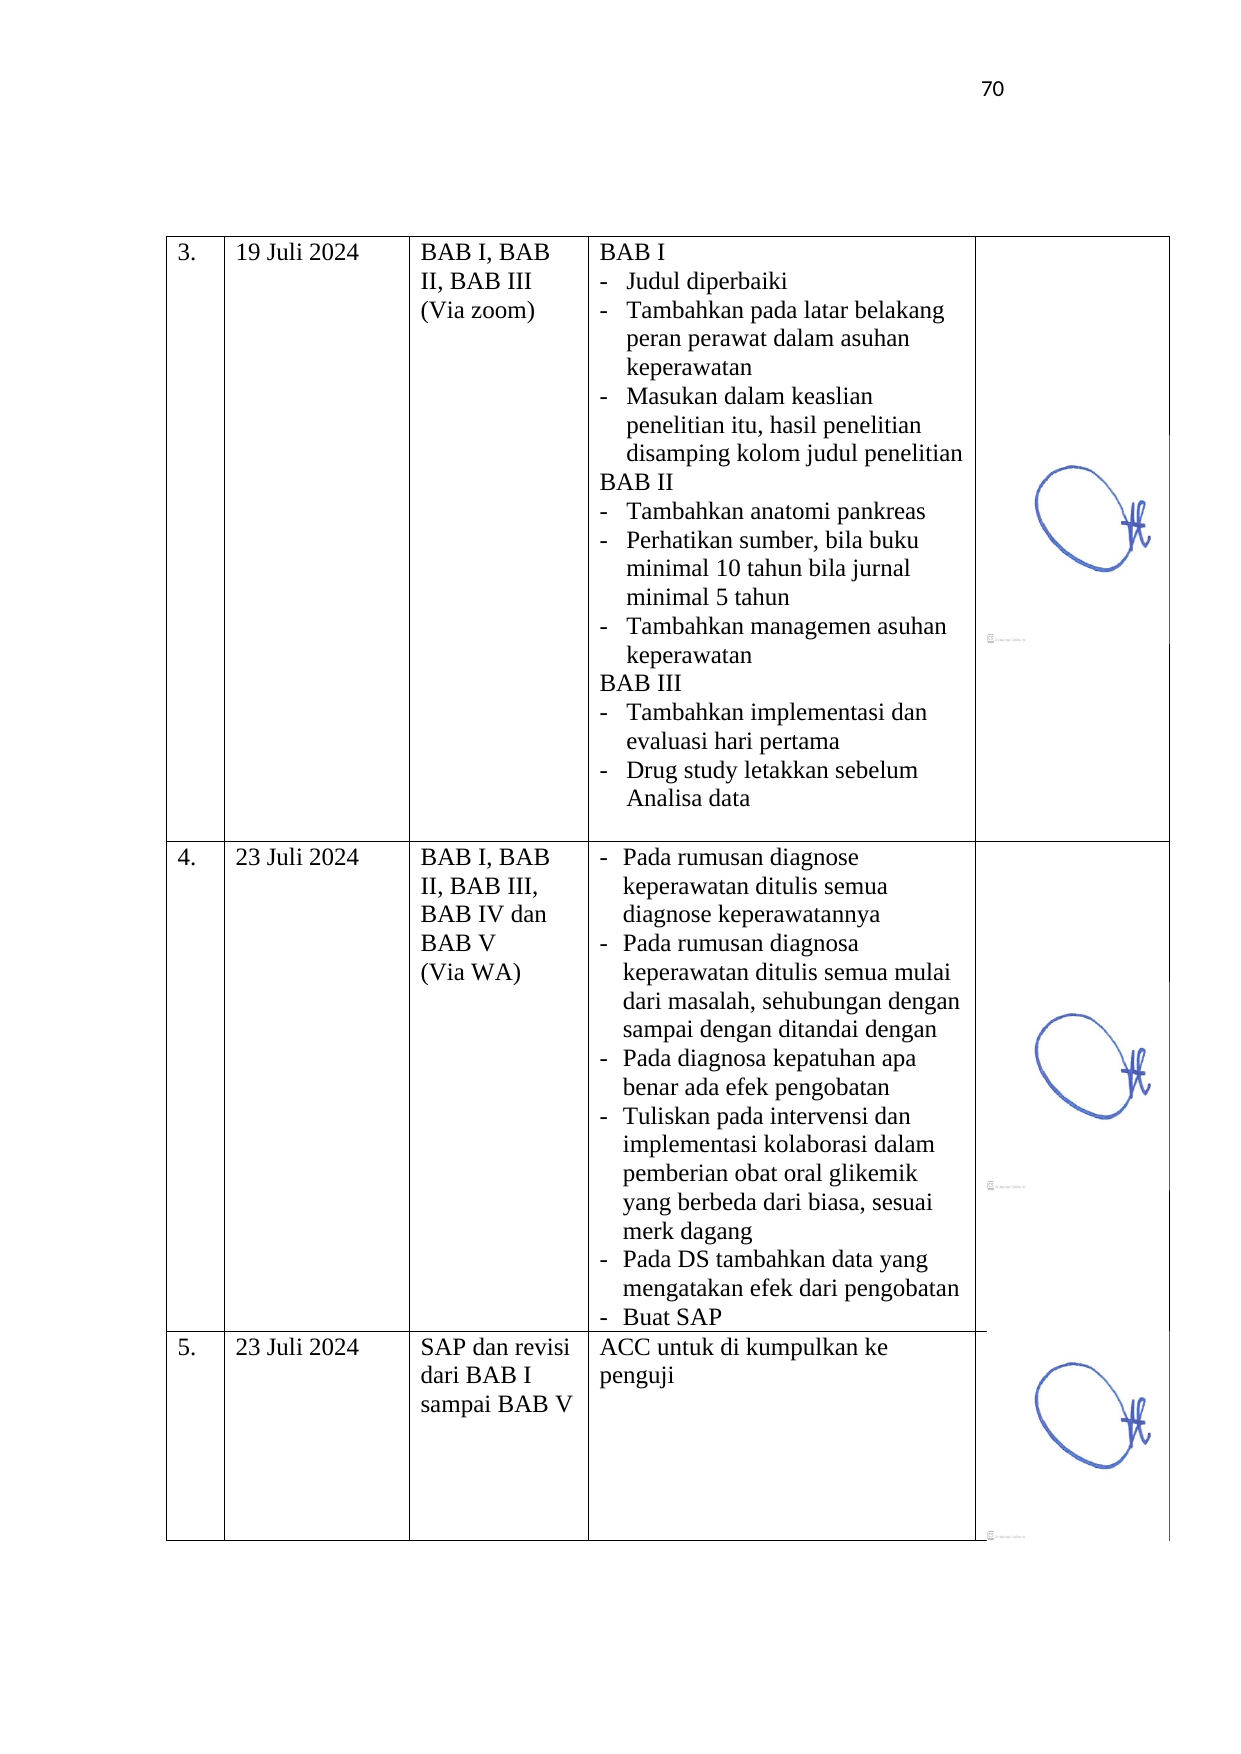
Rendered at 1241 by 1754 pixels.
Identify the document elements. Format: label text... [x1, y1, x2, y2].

picture [986, 1331, 1170, 1541]
table_cell BAB I Judul diperbaiki Tambahkan pada latar belakang peran perawat dalam asuhan keperawatan Masukan dalam keaslian penelitian itu, hasil penelitian disamping kolom judul penelitian BAB II Tambahkan anatomi pankreas Perhatikan sumber, bila buku minimal 10 tahun bila jurnal minimal 5 tahun Tambahkan managemen asuhan keperawatan BAB III Tambahkan implementasi dan evaluasi hari pertama Drug study letakkan sebelum Analisa data [589, 237, 975, 841]
table_cell [976, 842, 1169, 1331]
table_cell 23 Juli 2024 [225, 1332, 409, 1540]
table_cell 4. [167, 842, 224, 1331]
table_cell Pada rumusan diagnose keperawatan ditulis semua diagnose keperawatannya Pada rumusan diagnosa keperawatan ditulis semua mulai dari masalah, sehubungan dengan sampai dengan ditandai dengan Pada diagnosa kepatuhan apa benar ada efek pengobatan Tuliskan pada intervensi dan implementasi kolaborasi dalam pemberian obat oral glikemik yang berbeda dari biasa, sesuai merk dagang Pada DS tambahkan data yang mengatakan efek dari pengobatan Buat SAP [589, 842, 975, 1331]
table_cell SAP dan revisi dari BAB I sampai BAB V [410, 1332, 588, 1540]
table_cell 19 Juli 2024 [225, 237, 409, 841]
picture [986, 982, 1170, 1191]
table_cell BAB I, BAB II, BAB III, BAB IV dan BAB V (Via WA) [410, 842, 588, 1331]
table_cell [976, 1332, 986, 1540]
table_cell 5. [167, 1332, 224, 1540]
table_cell 3. [167, 237, 224, 841]
picture [986, 435, 1170, 644]
table_cell ACC untuk di kumpulkan ke penguji [589, 1332, 975, 1540]
table_cell BAB I, BAB II, BAB III (Via zoom) [410, 237, 588, 841]
table_cell [976, 237, 1169, 841]
table_cell 23 Juli 2024 [225, 842, 409, 1331]
